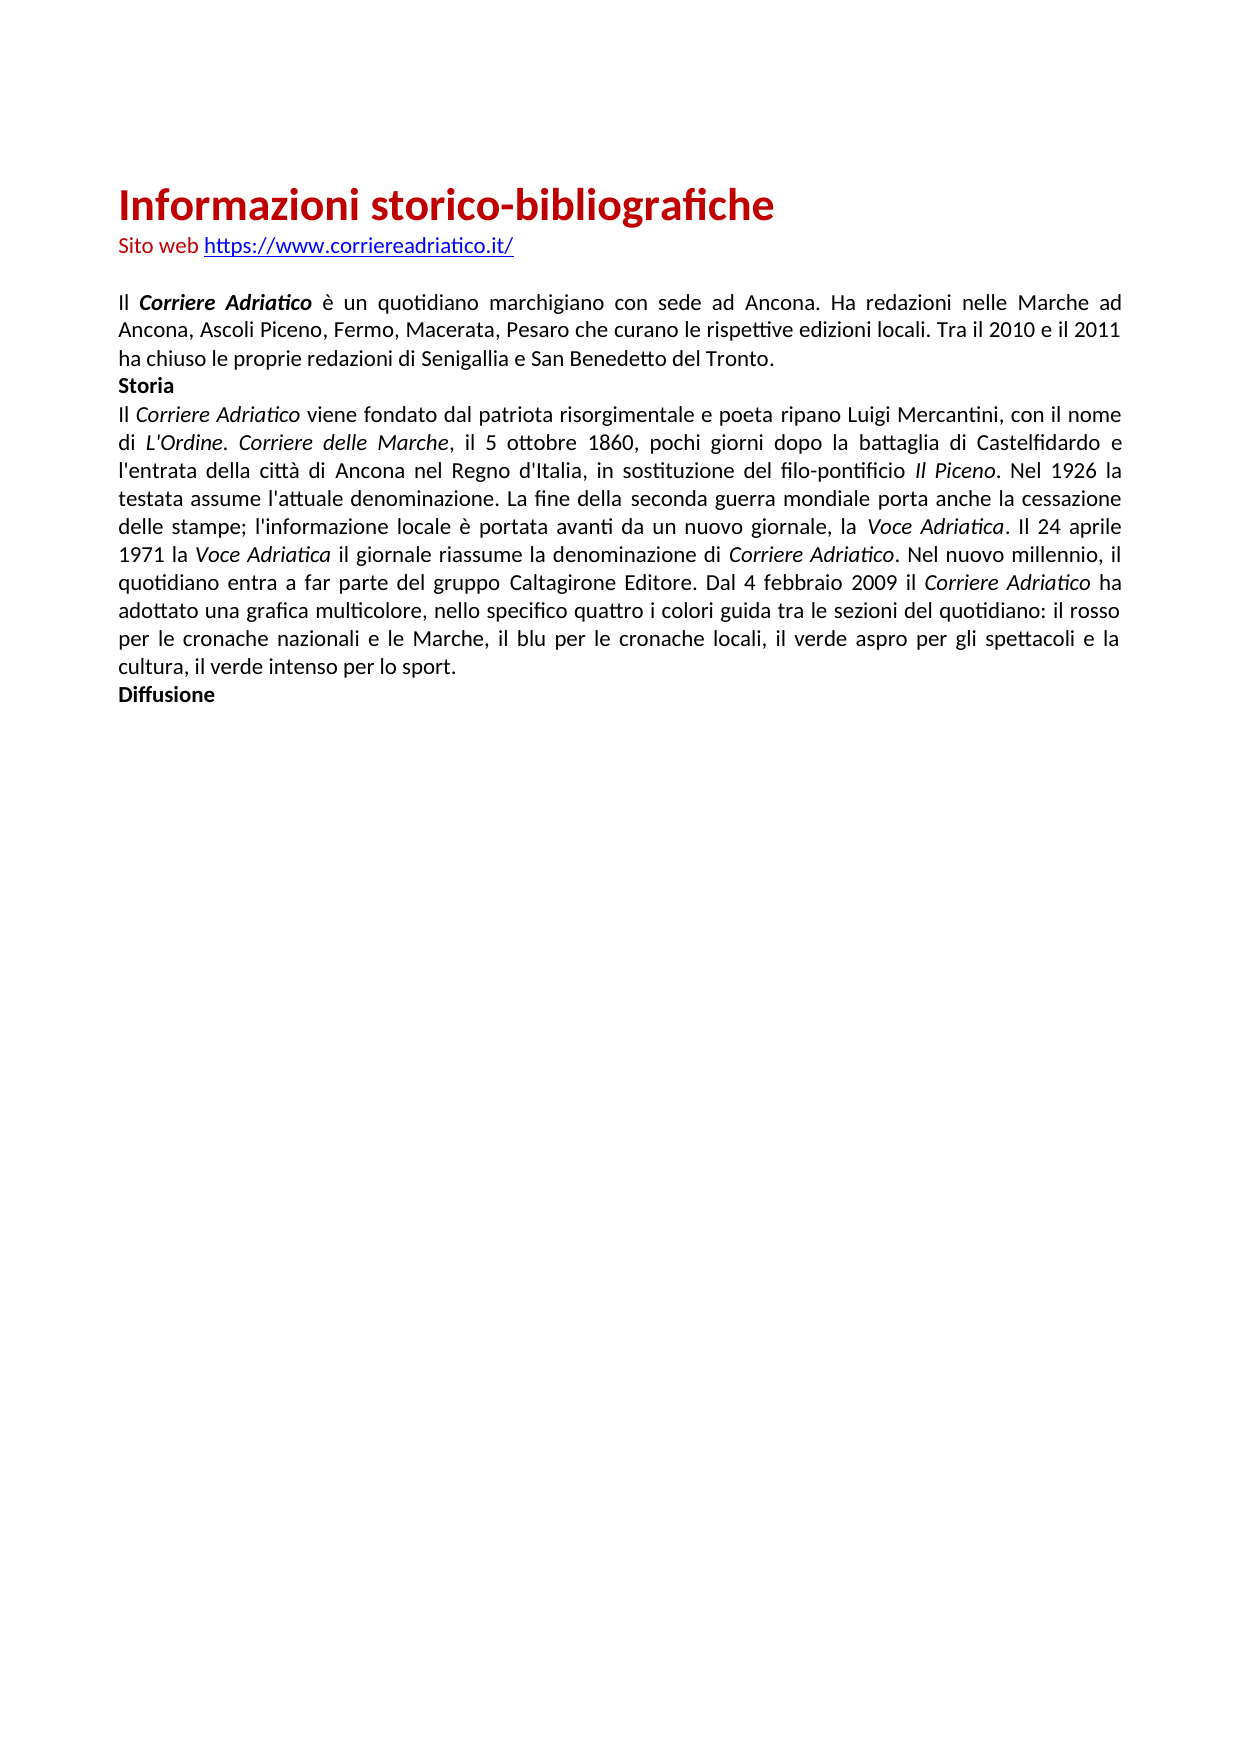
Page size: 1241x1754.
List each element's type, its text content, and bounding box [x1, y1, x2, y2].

text Il Corriere Adriatico viene fondato dal patriota risorgimentale e poeta ripano Luigi Mercantini, con il nome di L'Ordine. Corriere delle Marche, il 5 ottobre 1860, pochi giorni dopo la battaglia di Castelfidardo e l'entrata della città di Ancona nel Regno d'Italia, in sostituzione del filo-pontificio Il Piceno. Nel 1926 la testata assume l'attuale denominazione. La fine della seconda guerra mondiale porta anche la cessazione delle stampe; l'informazione locale è portata avanti da un nuovo giornale, la Voce Adriatica. Il 24 aprile 1971 la Voce Adriatica il giornale riassume la denominazione di Corriere Adriatico. Nel nuovo millennio, il quotidiano entra a far parte del gruppo Caltagirone Editore. Dal 4 febbraio 2009 il Corriere Adriatico ha adottato una grafica multicolore, nello specifico quattro i colori guida tra le sezioni del quotidiano: il rosso per le cronache nazionali e le Marche, il blu per le cronache locali, il verde aspro per gli spettacoli e la cultura, il verde intenso per lo sport. [118, 400, 1122, 680]
subtitle Storia [118, 372, 1122, 400]
text Il Corriere Adriatico è un quotidiano marchigiano con sede ad Ancona. Ha redazioni nelle Marche ad Ancona, Ascoli Piceno, Fermo, Macerata, Pesaro che curano le rispettive edizioni locali. Tra il 2010 e il 2011 ha chiuso le proprie redazioni di Senigallia e San Benedetto del Tronto. [118, 288, 1122, 372]
text Informazioni storico-bibliografiche [118, 176, 1122, 232]
text Sito web https://www.corriereadriatico.it/ [118, 232, 1122, 259]
subtitle Diffusione [118, 680, 403, 708]
